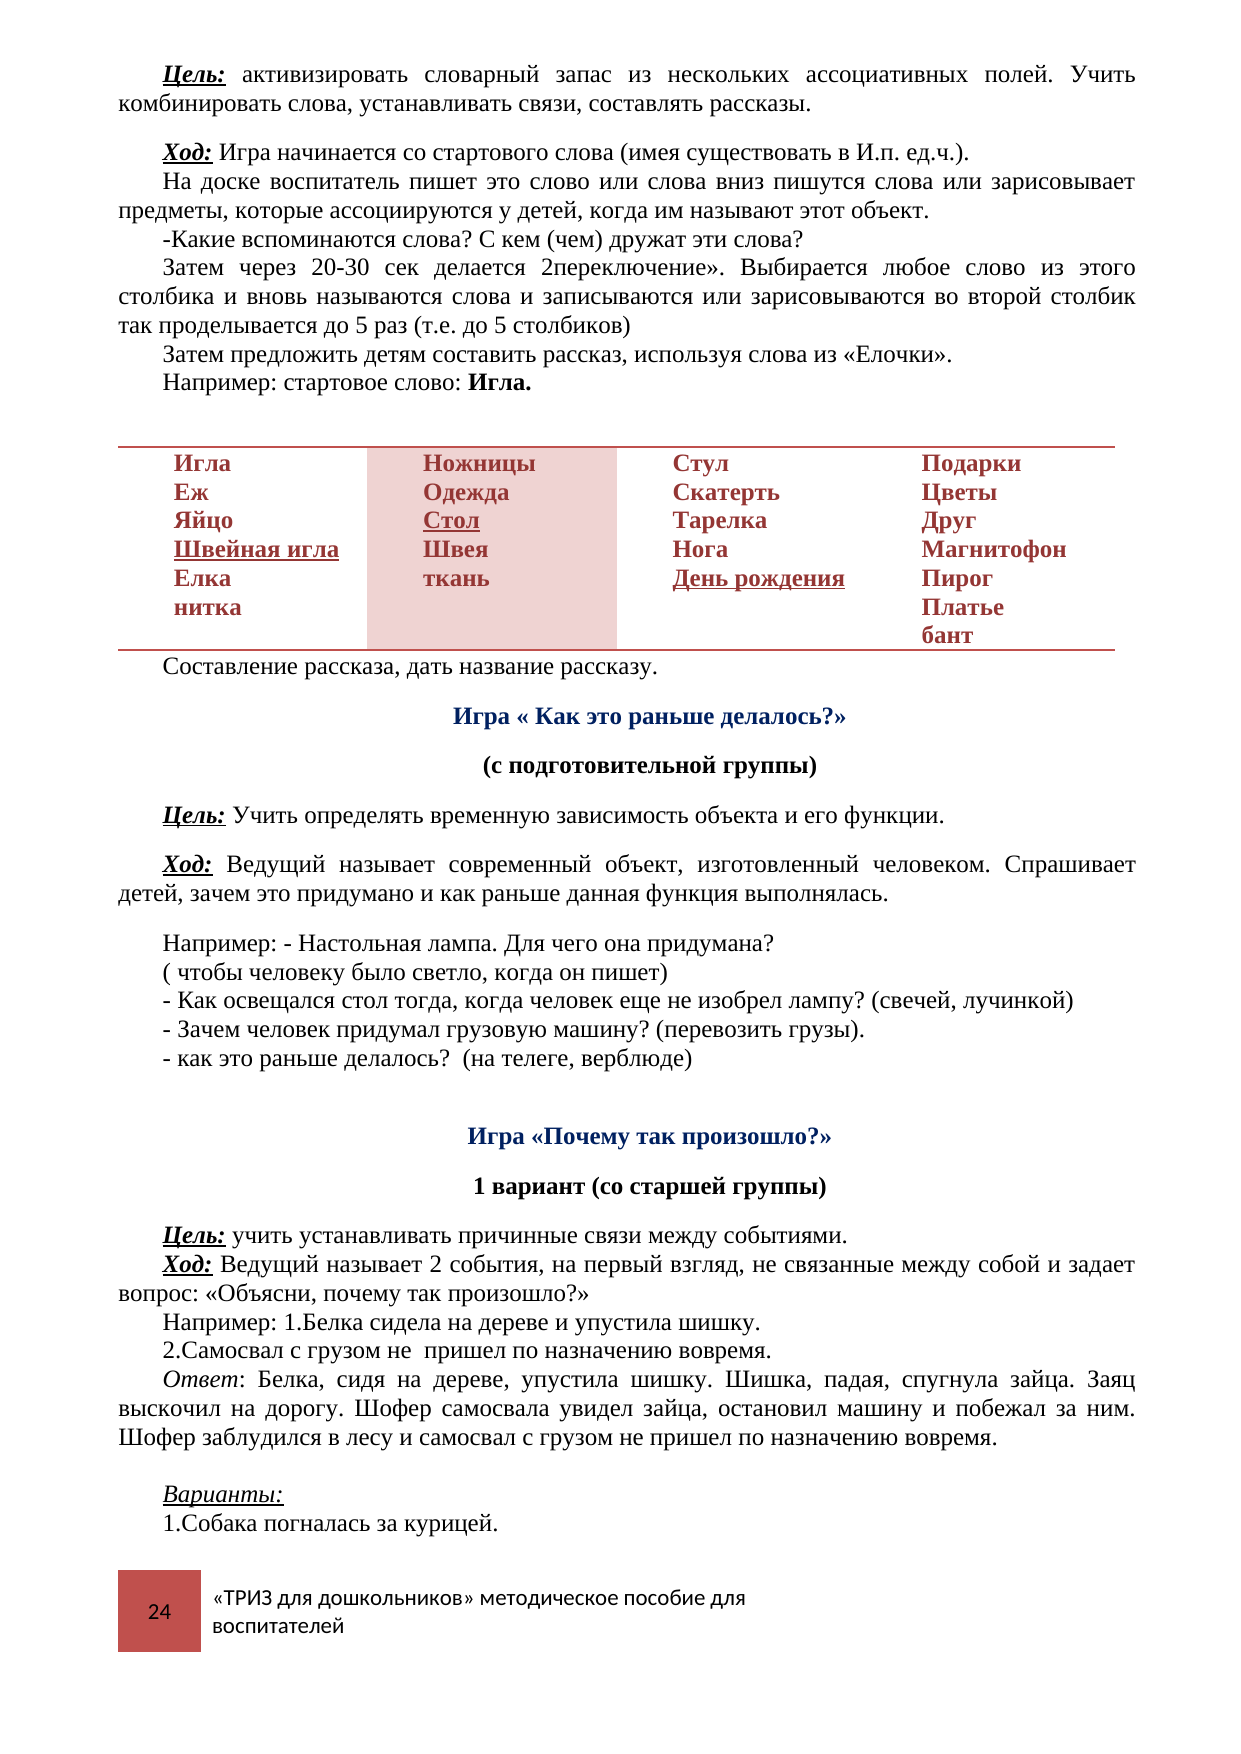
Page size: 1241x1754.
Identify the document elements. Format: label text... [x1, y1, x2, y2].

text Ход: Ведущий называет современный объект, изготовленный человеком. Спрашивает детей, зачем это придумано и как раньше данная функция выполнялась. [118, 849, 1137, 907]
text - Как освещался стол тогда, когда человек еще не изобрел лампу? (свечей, лучинкой) [118, 985, 1137, 1014]
text Варианты: [118, 1479, 1137, 1508]
table_header Стул Скатерть Тарелка Нога День рождения [617, 448, 866, 649]
text ( чтобы человеку было светло, когда он пишет) [118, 957, 1137, 985]
text 1.Собака погналась за курицей. [118, 1508, 1137, 1537]
text 2.Самосвал с грузом не пришел по назначению вовремя. [118, 1335, 1137, 1364]
text - Зачем человек придумал грузовую машину? (перевозить грузы). [118, 1014, 1137, 1043]
text Ход: Ведущий называет 2 события, на первый взгляд, не связанные между собой и задает вопрос: «Объясни, почему так произошло?» [118, 1249, 1137, 1307]
text Игра « Как это раньше делалось?» [118, 701, 1137, 729]
text Затем через 20-30 сек делается 2переключение». Выбирается любое слово из этого столбика и вновь называются слова и записываются или зарисовываются во второй столбик так проделывается до 5 раз (т.е. до 5 столбиков) [118, 252, 1137, 339]
text 1 вариант (со старшей группы) [118, 1171, 1137, 1199]
text -Какие вспоминаются слова? С кем (чем) дружат эти слова? [118, 224, 1137, 252]
text На доске воспитатель пишет это слово или слова вниз пишутся слова или зарисовывает предметы, которые ассоциируются у детей, когда им называют этот объект. [118, 166, 1137, 224]
table_header Подарки Цветы Друг Магнитофон Пирог Платье бант [866, 448, 1115, 649]
text Цель: активизировать словарный запас из нескольких ассоциативных полей. Учить комбинировать слова, устанавливать связи, составлять рассказы. [118, 59, 1137, 117]
text - как это раньше делалось? (на телеге, верблюде) [118, 1043, 1137, 1072]
text (с подготовительной группы) [118, 750, 1137, 779]
text Ответ: Белка, сидя на дереве, упустила шишку. Шишка, падая, спугнула зайца. Заяц выскочил на дорогу. Шофер самосвала увидел зайца, остановил машину и побежал за ним. Шофер заблудился в лесу и самосвал с грузом не пришел по назначению вовремя. [118, 1364, 1137, 1450]
text Цель: Учить определять временную зависимость объекта и его функции. [118, 800, 1137, 829]
text Составление рассказа, дать название рассказу. [118, 651, 1137, 680]
text Затем предложить детям составить рассказ, используя слова из «Елочки». [118, 339, 1137, 367]
text Например: стартовое слово: Игла. [118, 367, 1137, 396]
text Цель: учить устанавливать причинные связи между событиями. [118, 1220, 1137, 1249]
text Например: - Настольная лампа. Для чего она придумана? [118, 928, 1137, 957]
text Игра «Почему так произошло?» [118, 1121, 1137, 1150]
table_header Ножницы Одежда Стол Швея ткань [367, 448, 617, 649]
table_header Игла Еж Яйцо Швейная игла Елка нитка [118, 448, 367, 649]
text Ход: Игра начинается со стартового слова (имея существовать в И.п. ед.ч.). [118, 137, 1137, 166]
text Например: 1.Белка сидела на дереве и упустила шишку. [118, 1307, 1137, 1335]
